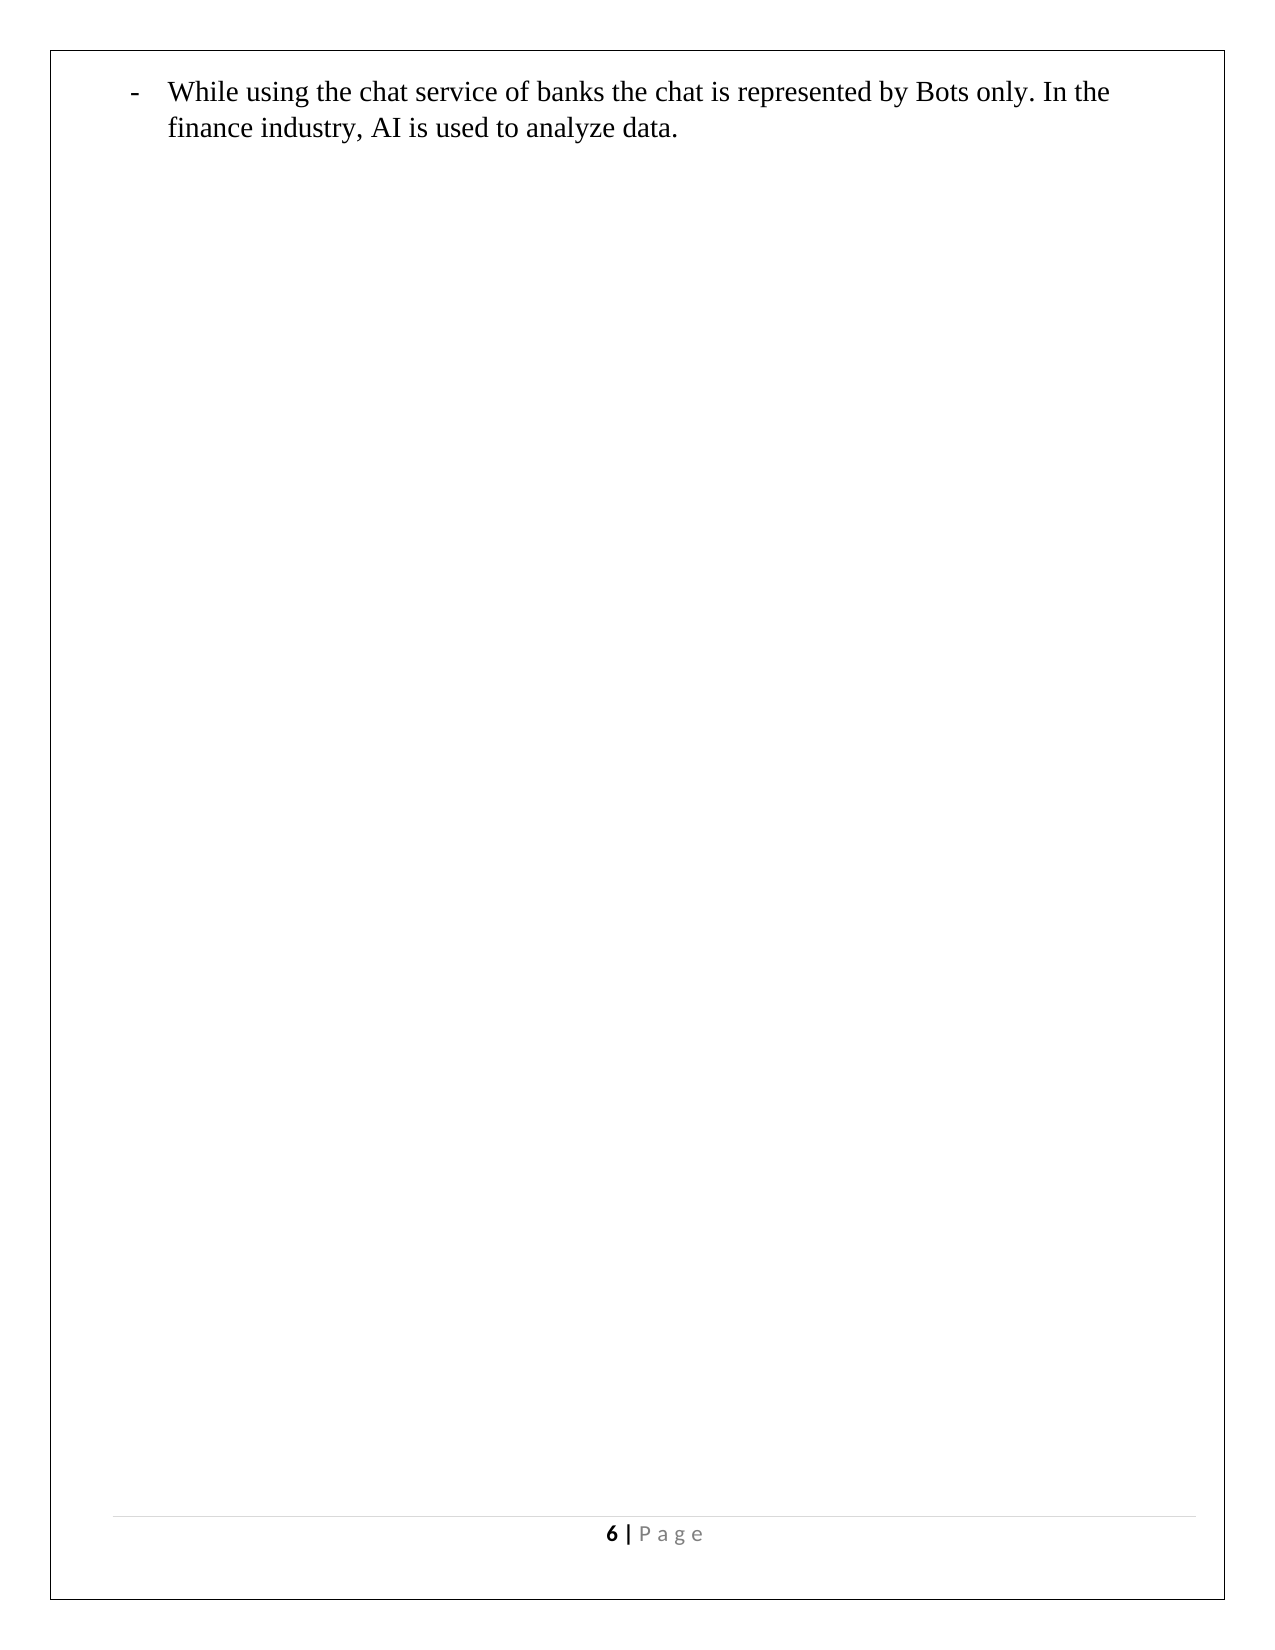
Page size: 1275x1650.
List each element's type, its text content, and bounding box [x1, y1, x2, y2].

list While using the chat service of banks the chat is represented by Bots only. In the finance industry, AI is used to analyze data. [130, 74, 1196, 143]
